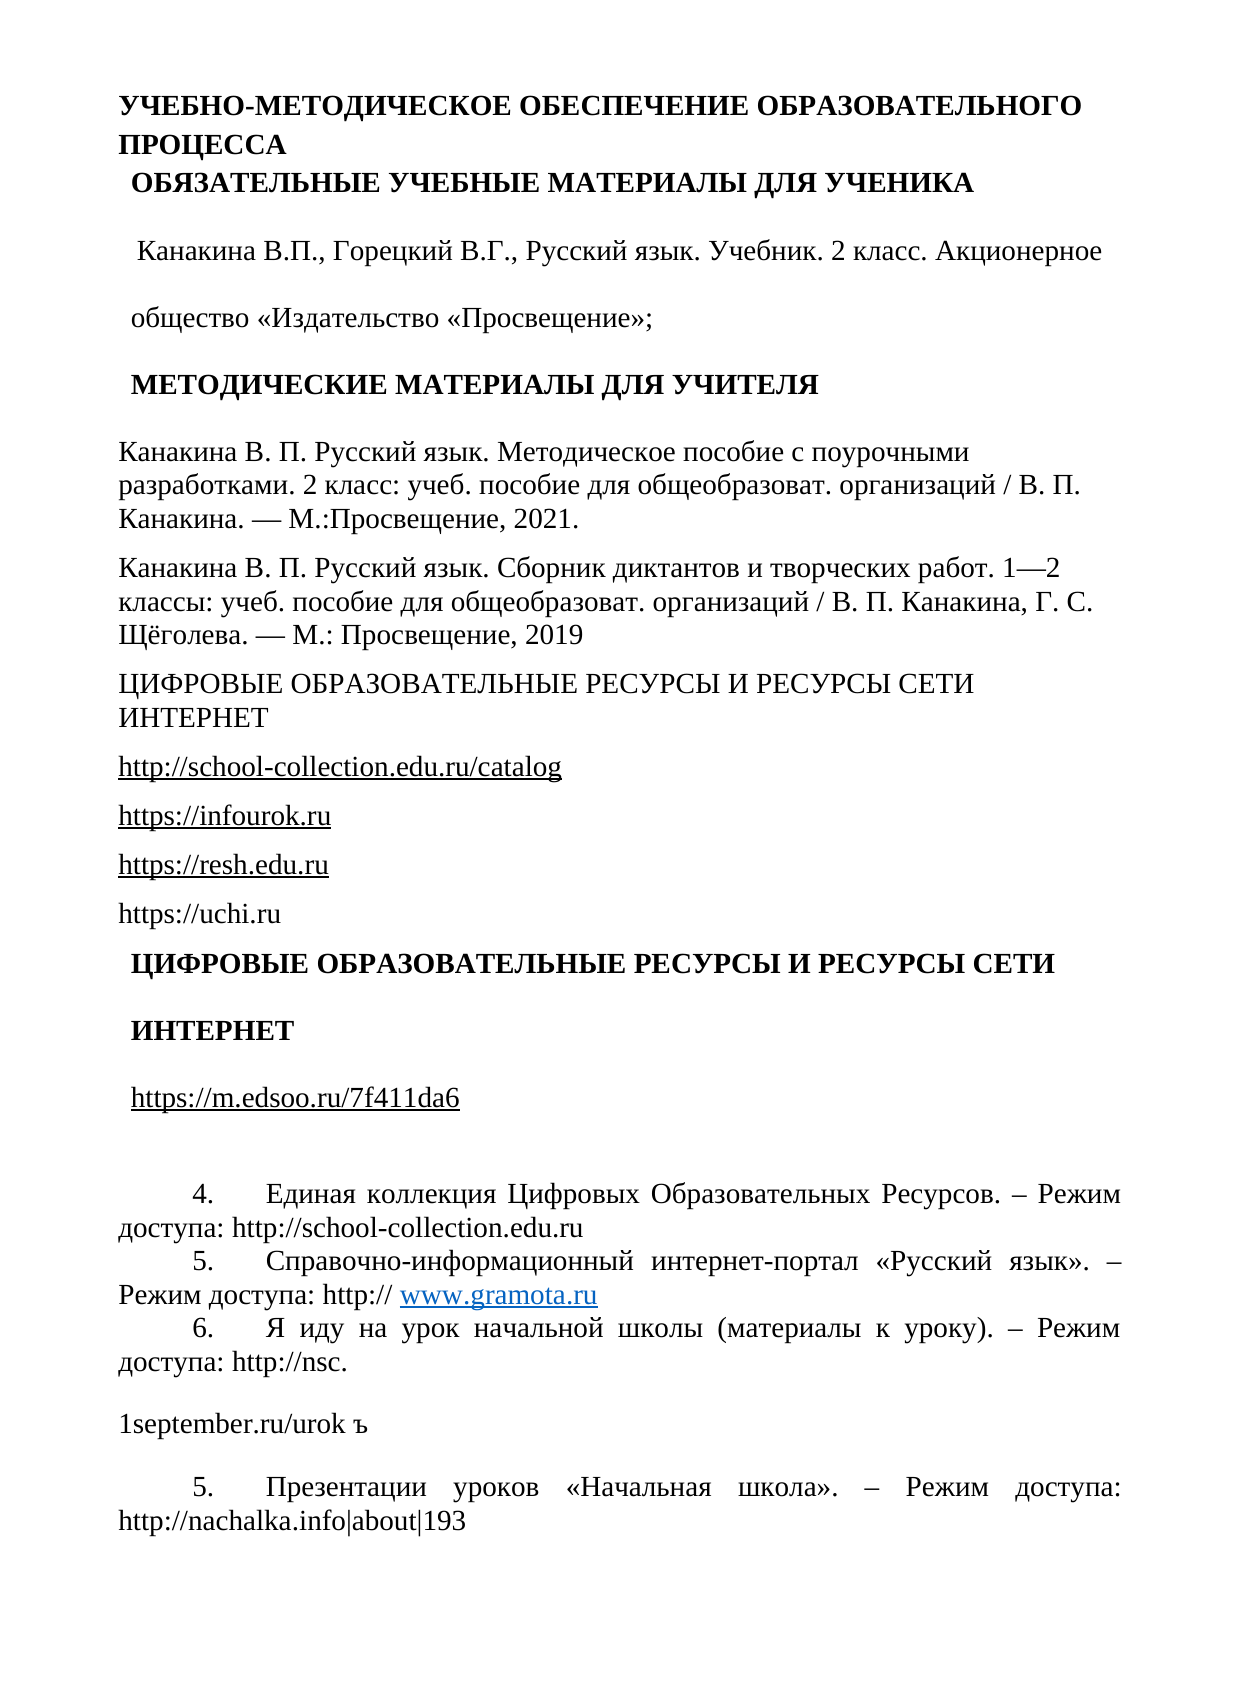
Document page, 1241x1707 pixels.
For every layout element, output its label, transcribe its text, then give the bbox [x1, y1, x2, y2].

list Единая коллекция Цифровых Образовательных Ресурсов. – Режим доступа: http://school-collection.edu.ru [118, 1176, 1122, 1243]
text Канакина В. П. Русский язык. Сборник диктантов и творческих работ. 1—2 классы: учеб. пособие для общеобразоват. организаций / В. П. Канакина, Г. С. Щёголева. — М.: Просвещение, 2019 [118, 550, 1122, 651]
list Я иду на урок начальной школы (материалы к уроку). – Режим доступа: http://nsc. [118, 1310, 1122, 1377]
text http://school-collection.edu.ru/catalog [118, 749, 1122, 783]
text 1september.ru/urok ъ [118, 1407, 1122, 1440]
list Справочно-информационный интернет-портал «Русский язык». – Режим доступа: http:// www.gramota.ru [118, 1243, 1122, 1310]
text ЦИФРОВЫЕ ОБРАЗОВАТЕЛЬНЫЕ РЕСУРСЫ И РЕСУРСЫ СЕТИ ИНТЕРНЕТ [131, 946, 1122, 1046]
text https://infourok.ru [118, 798, 1122, 832]
text Канакина В. П. Русский язык. Методическое пособие с поурочными разработками. 2 класс: учеб. пособие для общеобразоват. организаций / В. П. Канакина. — М.:Просвещение, 2021. [118, 434, 1122, 534]
text ЦИФРОВЫЕ ОБРАЗОВАТЕЛЬНЫЕ РЕСУРСЫ И РЕСУРСЫ СЕТИ ИНТЕРНЕТ [118, 666, 1122, 733]
text ОБЯЗАТЕЛЬНЫЕ УЧЕБНЫЕ МАТЕРИАЛЫ ДЛЯ УЧЕНИКА [131, 166, 1122, 199]
text https://resh.edu.ru [118, 847, 1122, 881]
text МЕТОДИЧЕСКИЕ МАТЕРИАЛЫ ДЛЯ УЧИТЕЛЯ [131, 367, 1122, 400]
list Презентации уроков «Начальная школа». – Режим доступа: http://nachalka.info|about|193 [118, 1469, 1122, 1536]
text https://m.edsoo.ru/7f411da6 [131, 1080, 1122, 1113]
text ​‌‌​ Канакина В.П., Горецкий В.Г., Русский язык. Учебник. 2 класс. Акционерное общество «Издательство «Просвещение»; [131, 233, 1122, 333]
text https://uchi.ru [118, 897, 1122, 930]
text УЧЕБНО-МЕТОДИЧЕСКОЕ ОБЕСПЕЧЕНИЕ ОБРАЗОВАТЕЛЬНОГО ПРОЦЕССА [118, 88, 1122, 161]
